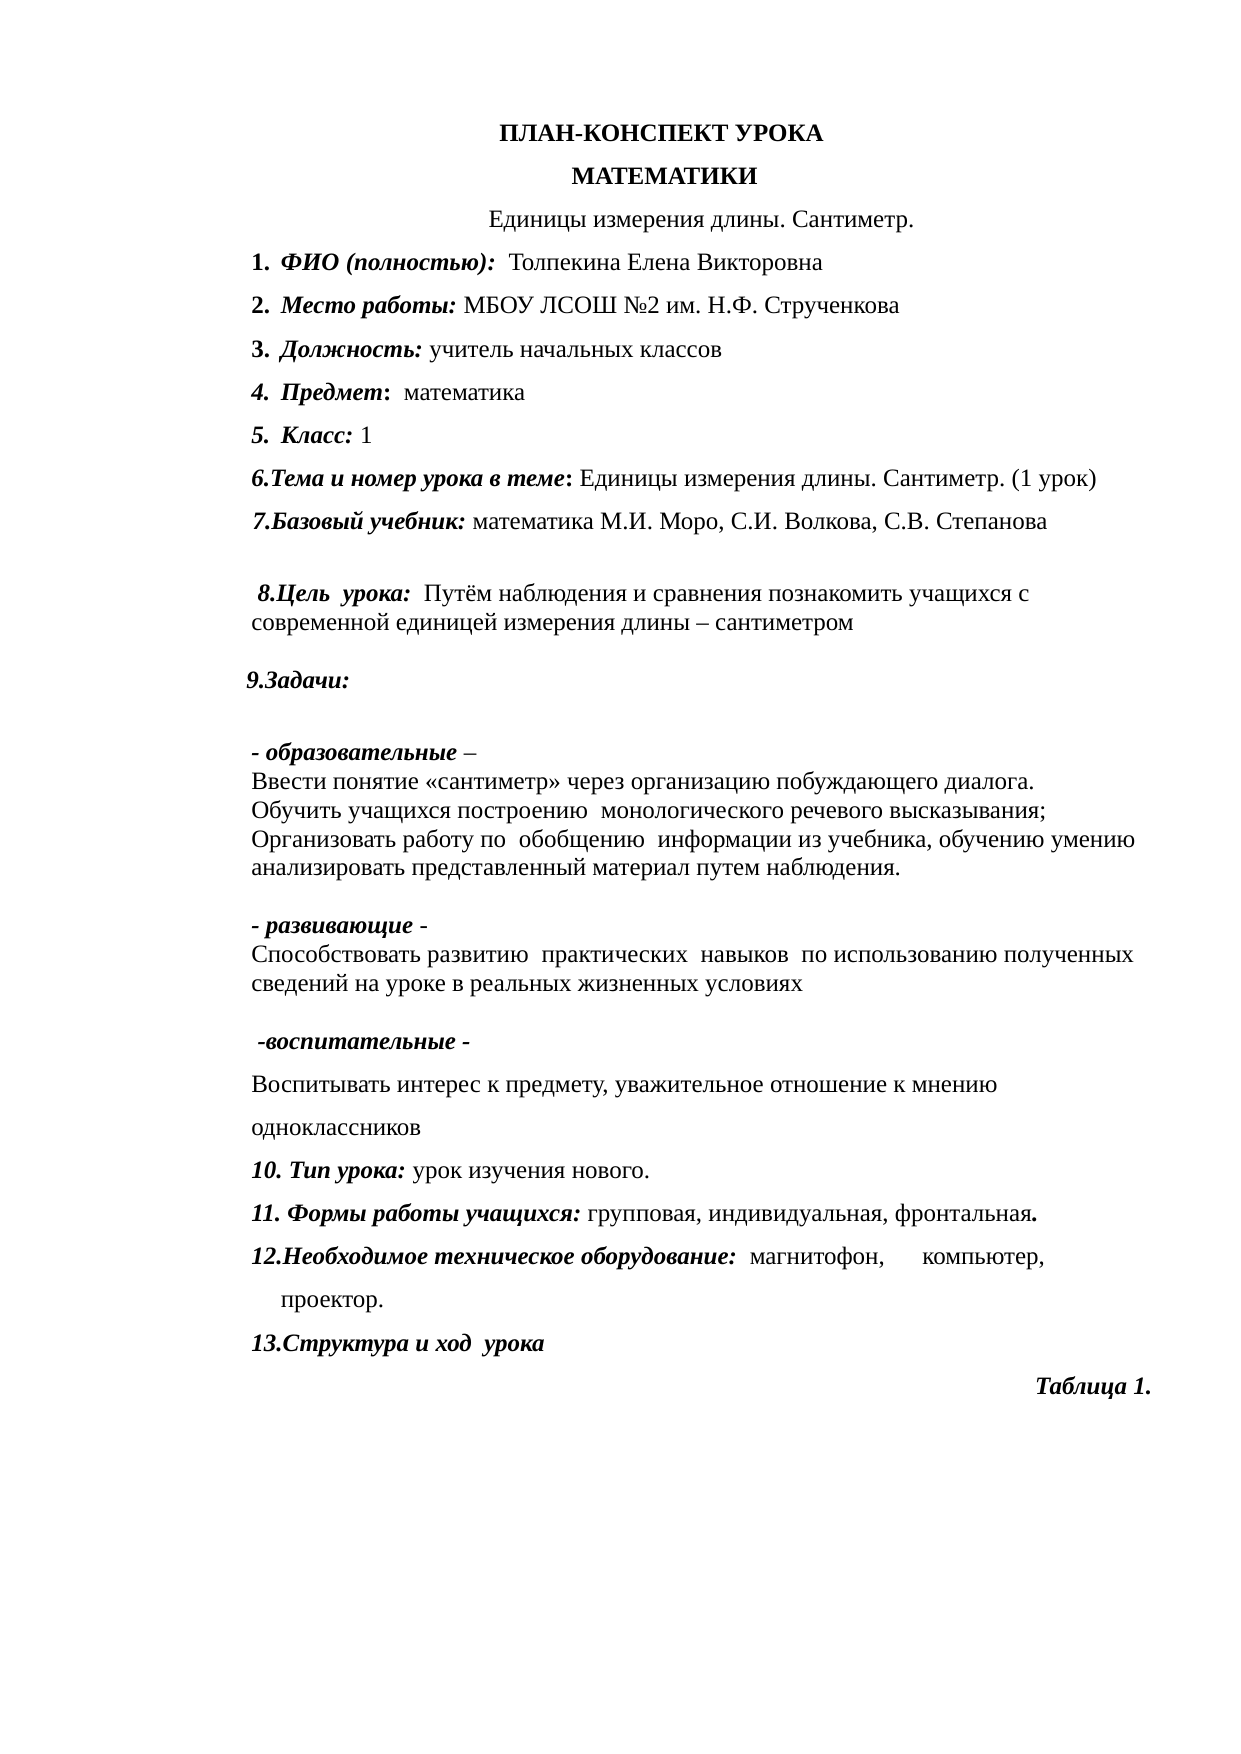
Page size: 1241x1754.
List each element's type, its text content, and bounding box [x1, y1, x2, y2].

text 8.Цель урока: Путём наблюдения и сравнения познакомить учащихся с современной единицей измерения длины – сантиметром [251, 578, 1152, 636]
text 7.Базовый учебник: математика М.И. Моро, С.И. Волкова, С.В. Степанова [177, 506, 1152, 535]
text 9.Задачи: [177, 665, 1152, 694]
text 13.Структура и ход урока [177, 1328, 1152, 1356]
list Должность: учитель начальных классов [251, 334, 1152, 362]
list ФИО (полностью): Толпекина Елена Викторовна [251, 247, 1152, 276]
text - развивающие - Способствовать развитию практических навыков по использованию полученных сведений на уроке в реальных жизненных условиях [251, 910, 1152, 997]
text 6.Тема и номер урока в теме: Единицы измерения длины. Сантиметр. (1 урок) [177, 463, 1152, 492]
text 11. Формы работы учащихся: групповая, индивидуальная, фронтальная. [233, 1198, 1152, 1227]
text Таблица 1. [177, 1371, 1152, 1399]
text Единицы измерения длины. Сантиметр. [177, 204, 1152, 233]
list Место работы: МБОУ ЛСОШ №2 им. Н.Ф. Струченкова [251, 291, 1152, 319]
text ПЛАН-КОНСПЕКТ УРОКА МАТЕМАТИКИ [177, 118, 1152, 190]
text 10. Тип урока: урок изучения нового. [233, 1155, 1152, 1184]
text 12.Необходимое техническое оборудование: магнитофон, компьютер, проектор. [251, 1241, 1152, 1313]
text - образовательные – Ввести понятие «сантиметр» через организацию побуждающего диалога. Обучить учащихся построению монологического речевого высказывания; Организовать работу по обобщению информации из учебника, обучению умению анализировать представленный материал путем наблюдения. [251, 737, 1152, 881]
text -воспитательные - Воспитывать интерес к предмету, уважительное отношение к мнению одноклассников [251, 1026, 1152, 1141]
list Класс: 1 [251, 420, 1152, 449]
list Предмет: математика [251, 377, 1152, 406]
